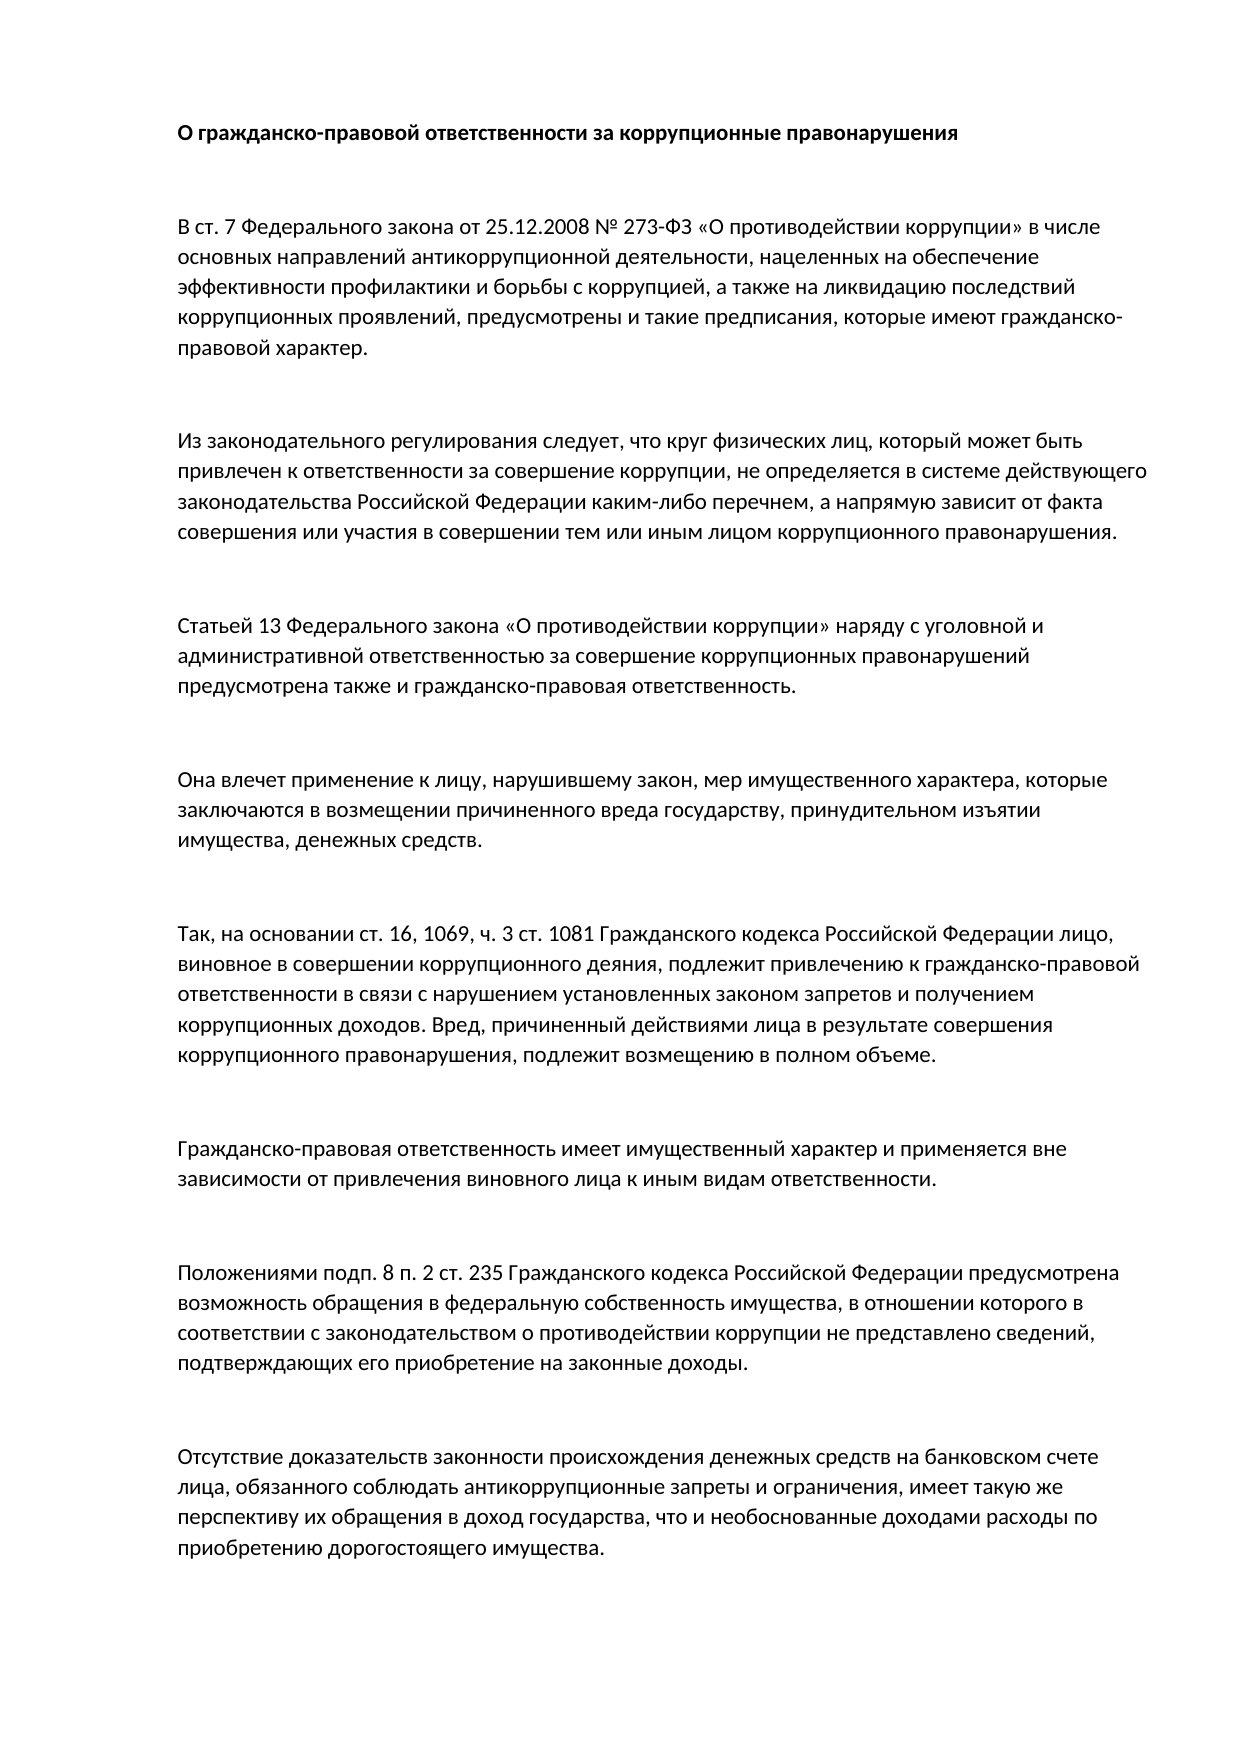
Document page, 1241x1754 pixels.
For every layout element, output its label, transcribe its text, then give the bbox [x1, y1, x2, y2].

text Отсутствие доказательств законности происхождения денежных средств на банковском счете лица, обязанного соблюдать антикоррупционные запреты и ограничения, имеет такую же перспективу их обращения в доход государства, что и необоснованные доходами расходы по приобретению дорогостоящего имущества. [177, 1442, 1152, 1561]
text Положениями подп. 8 п. 2 ст. 235 Гражданского кодекса Российской Федерации предусмотрена возможность обращения в федеральную собственность имущества, в отношении которого в соответствии с законодательством о противодействии коррупции не представлено сведений, подтверждающих его приобретение на законные доходы. [177, 1258, 1152, 1376]
text Из законодательного регулирования следует, что круг физических лиц, который может быть привлечен к ответственности за совершение коррупции, не определяется в системе действующего законодательства Российской Федерации каким-либо перечнем, а напрямую зависит от факта совершения или участия в совершении тем или иным лицом коррупционного правонарушения. [177, 426, 1152, 545]
text В ст. 7 Федерального закона от 25.12.2008 № 273-ФЗ «О противодействии коррупции» в числе основных направлений антикоррупционной деятельности, нацеленных на обеспечение эффективности профилактики и борьбы с коррупцией, а также на ликвидацию последствий коррупционных проявлений, предусмотрены и такие предписания, которые имеют гражданско-правовой характер. [177, 212, 1152, 361]
text О гражданско-правовой ответственности за коррупционные правонарушения [177, 118, 1152, 146]
text Статьей 13 Федерального закона «О противодействии коррупции» наряду с уголовной и административной ответственностью за совершение коррупционных правонарушений предусмотрена также и гражданско-правовая ответственность. [177, 611, 1152, 699]
text Гражданско-правовая ответственность имеет имущественный характер и применяется вне зависимости от привлечения виновного лица к иным видам ответственности. [177, 1134, 1152, 1192]
text Так, на основании ст. 16, 1069, ч. 3 ст. 1081 Гражданского кодекса Российской Федерации лицо, виновное в совершении коррупционного деяния, подлежит привлечению к гражданско-правовой ответственности в связи с нарушением установленных законом запретов и получением коррупционных доходов. Вред, причиненный действиями лица в результате совершения коррупционного правонарушения, подлежит возмещению в полном объеме. [177, 919, 1152, 1068]
text Она влечет применение к лицу, нарушившему закон, мер имущественного характера, которые заключаются в возмещении причиненного вреда государству, принудительном изъятии имущества, денежных средств. [177, 765, 1152, 853]
